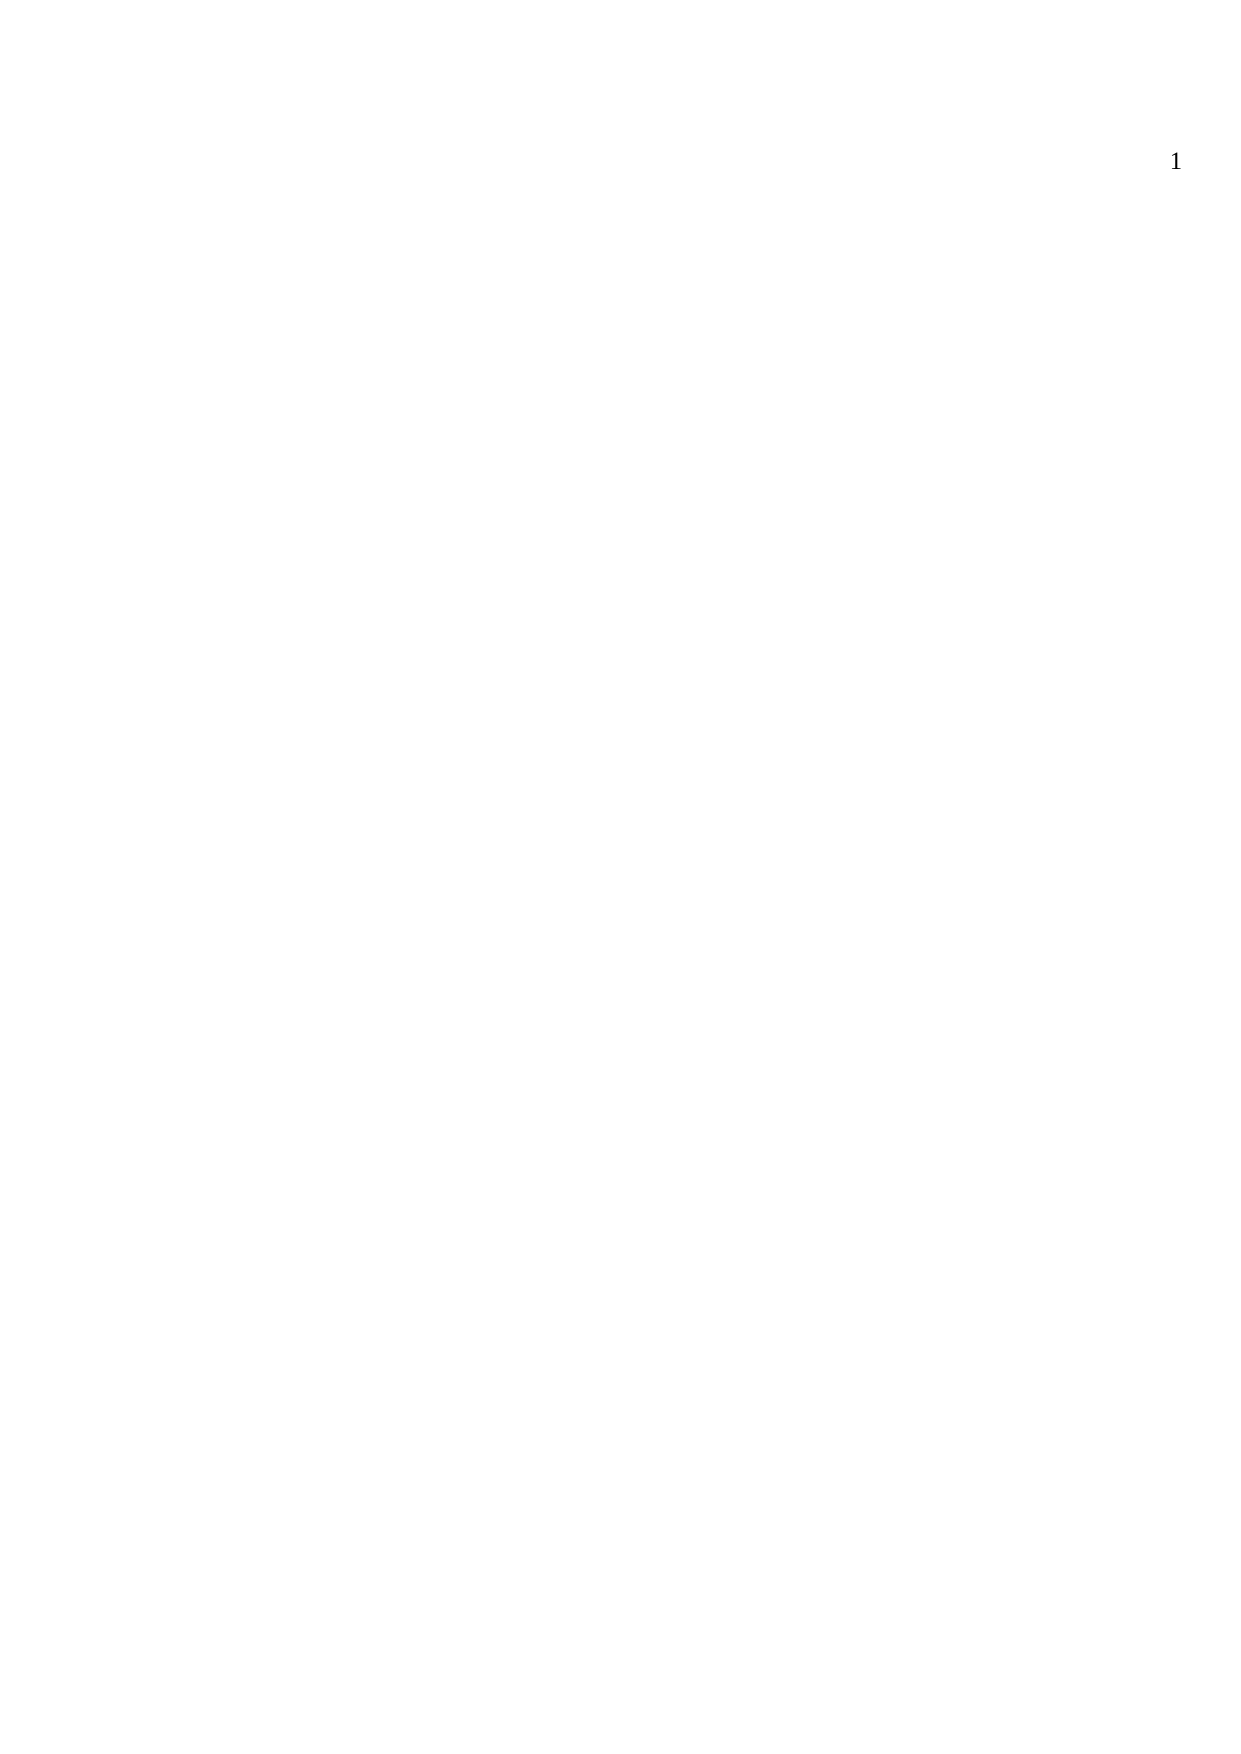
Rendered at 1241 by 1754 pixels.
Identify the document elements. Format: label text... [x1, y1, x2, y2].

title 1 [39, 146, 1182, 175]
